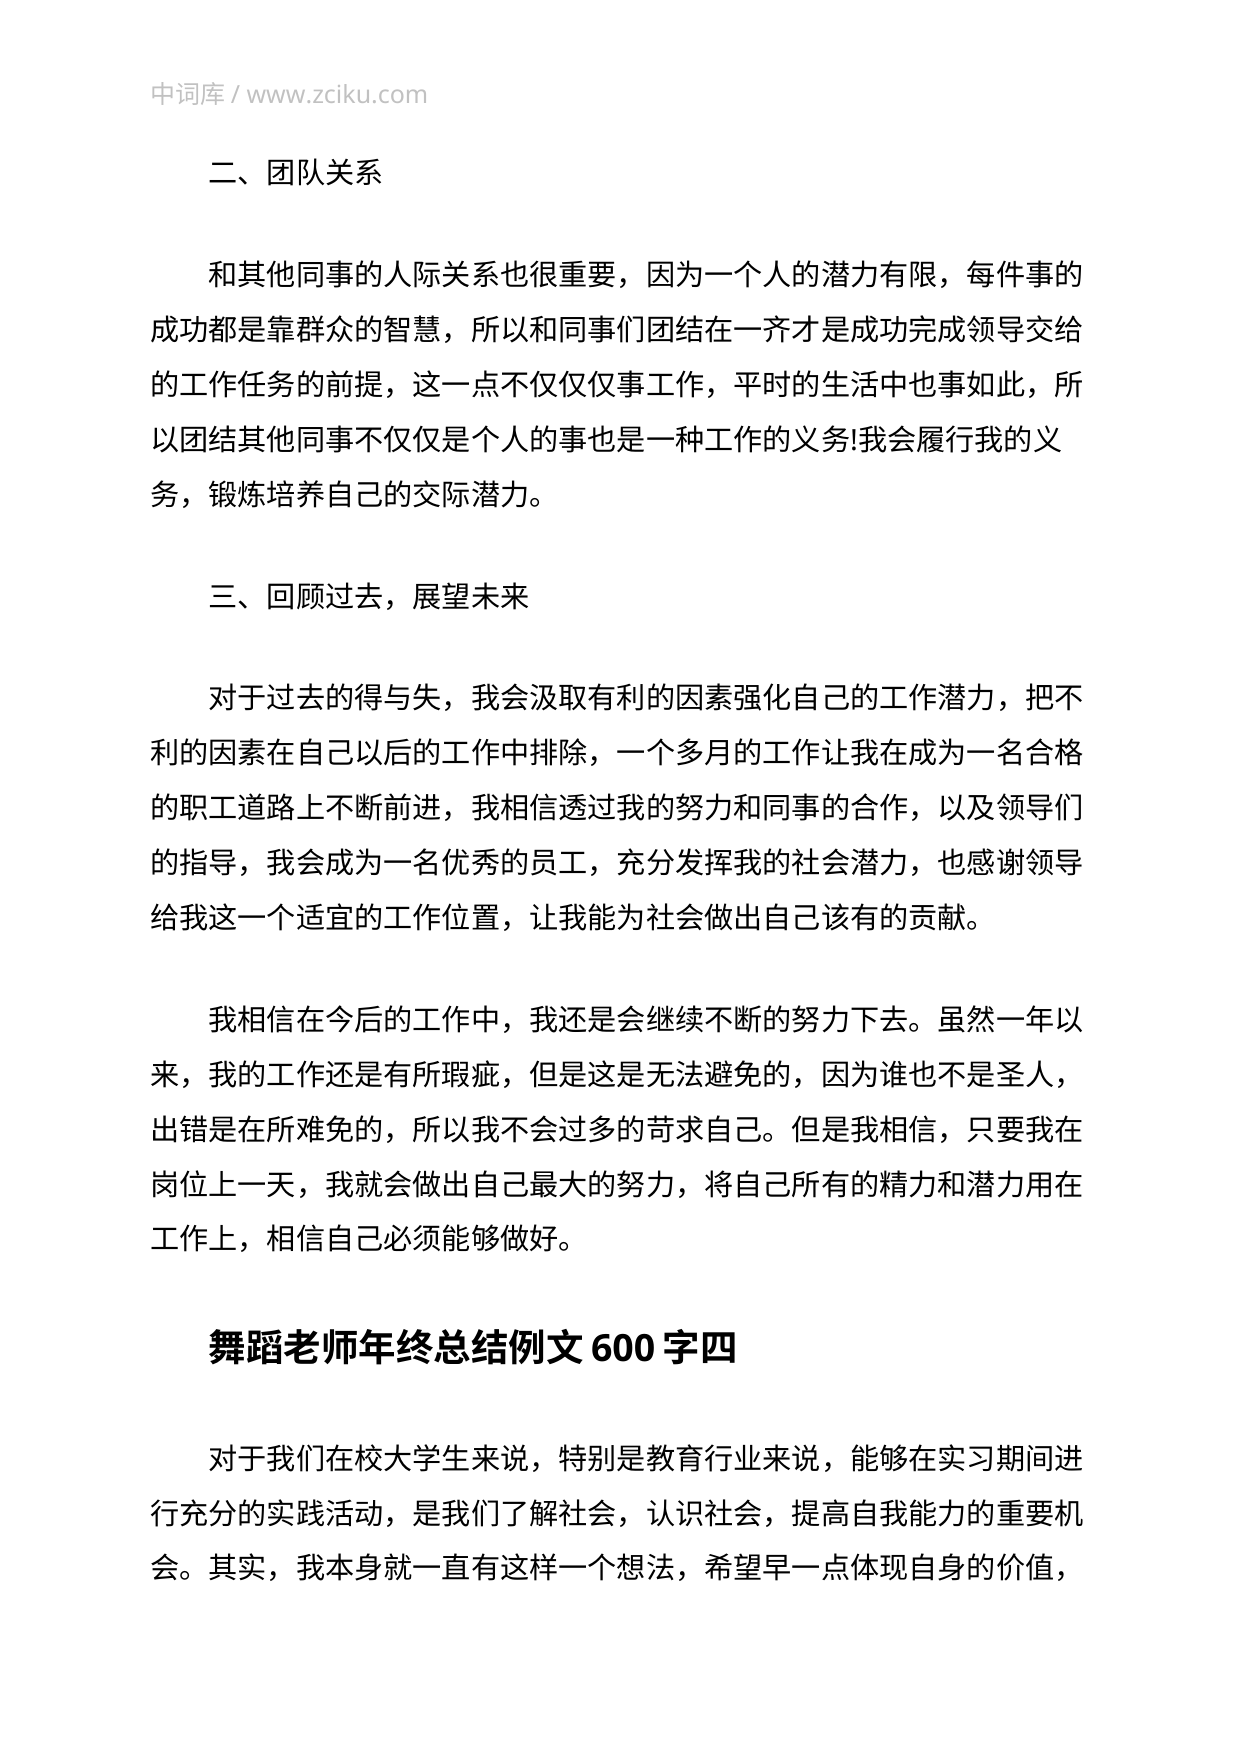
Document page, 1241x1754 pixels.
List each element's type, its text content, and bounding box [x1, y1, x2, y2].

text 舞蹈老师年终总结例文600字四 [150, 1318, 1090, 1372]
text 二、团队关系 [150, 150, 1090, 192]
text 和其他同事的人际关系也很重要，因为一个人的潜力有限，每件事的成功都是靠群众的智慧，所以和同事们团结在一齐才是成功完成领导交给的工作任务的前提，这一点不仅仅仅事工作，平时的生活中也事如此，所以团结其他同事不仅仅是个人的事也是一种工作的义务!我会履行我的义务，锻炼培养自己的交际潜力。 [150, 252, 1090, 514]
text 我相信在今后的工作中，我还是会继续不断的努力下去。虽然一年以来，我的工作还是有所瑕疵，但是这是无法避免的，因为谁也不是圣人，出错是在所难免的，所以我不会过多的苛求自己。但是我相信，只要我在岗位上一天，我就会做出自己最大的努力，将自己所有的精力和潜力用在工作上，相信自己必须能够做好。 [150, 996, 1090, 1258]
text 三、回顾过去，展望未来 [150, 573, 1090, 616]
text 对于过去的得与失，我会汲取有利的因素强化自己的工作潜力，把不利的因素在自己以后的工作中排除，一个多月的工作让我在成为一名合格的职工道路上不断前进，我相信透过我的努力和同事的合作，以及领导们的指导，我会成为一名优秀的员工，充分发挥我的社会潜力，也感谢领导给我这一个适宜的工作位置，让我能为社会做出自己该有的贡献。 [150, 675, 1090, 937]
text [150, 1435, 1090, 1587]
